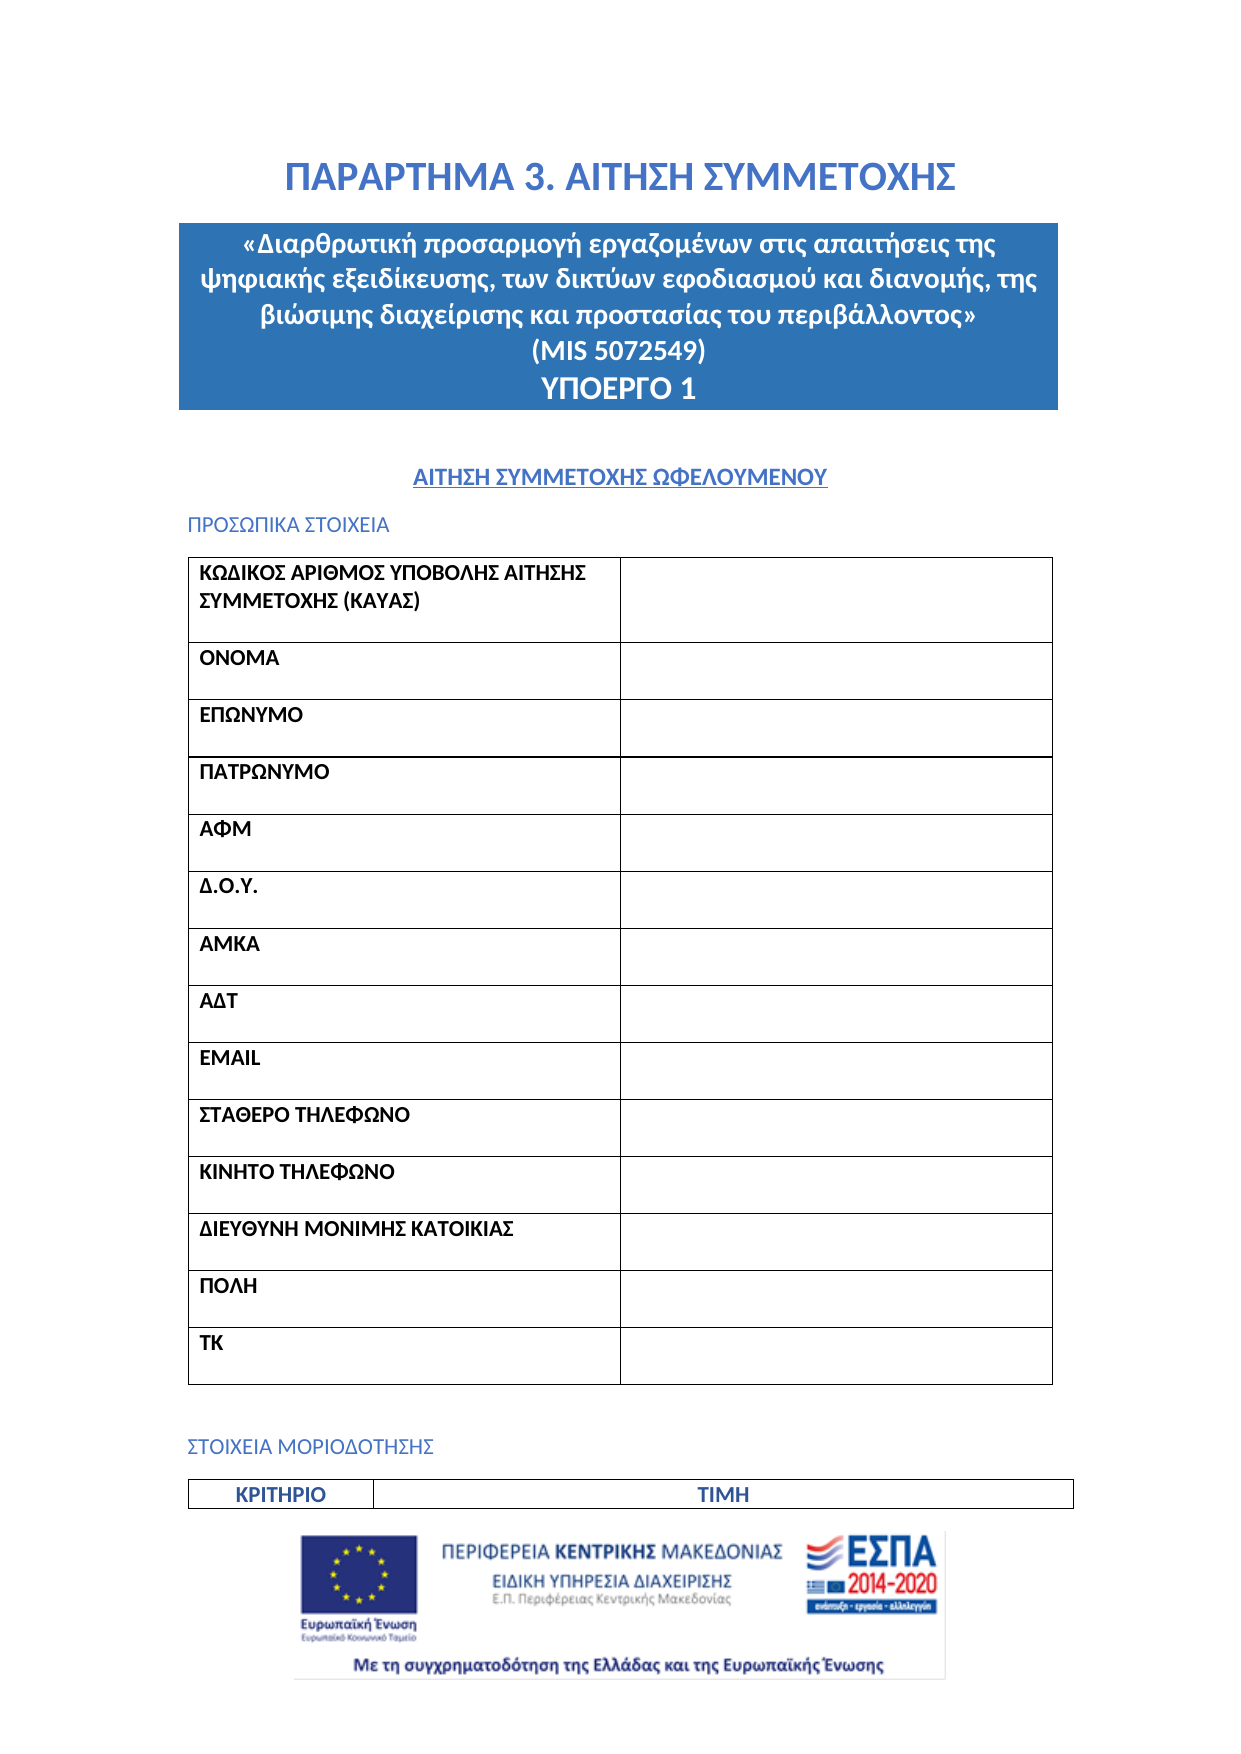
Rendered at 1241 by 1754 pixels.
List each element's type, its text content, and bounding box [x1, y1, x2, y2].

table_cell [621, 929, 1052, 985]
table_cell ΔΙΕΥΘΥΝΗ ΜΟΝΙΜΗΣ ΚΑΤΟΙΚΙΑΣ [189, 1214, 620, 1270]
table_cell [621, 1271, 1052, 1327]
text ΣΤΟΙΧΕΙΑ ΜΟΡΙΟΔΟΤΗΣΗΣ [187, 1432, 1053, 1460]
table_cell ΑΦΜ [189, 815, 620, 871]
table_cell [621, 1328, 1052, 1384]
table_cell [621, 1214, 1052, 1270]
table_cell [621, 1157, 1052, 1213]
table_cell ΑΜΚΑ [189, 929, 620, 985]
table_cell ΠΟΛΗ [189, 1271, 620, 1327]
table_header ΚΡΙΤΗΡΙΟ [189, 1480, 373, 1508]
table_cell ΠΑΤΡΩΝΥΜΟ [189, 758, 620, 813]
table_cell [621, 700, 1052, 756]
picture [293, 1531, 947, 1681]
text «Διαρθρωτική προσαρμογή εργαζομένων στις απαιτήσεις της ψηφιακής εξειδίκευσης, των δικτύων εφοδιασμού και διανομής, της βιώσιμης διαχείρισης και προστασίας του περιβάλλοντος» [179, 223, 1058, 328]
table_cell ΤΚ [189, 1328, 620, 1384]
text ΠΑΡΑΡΤΗΜΑ 3. ΑΙΤΗΣΗ ΣΥΜΜΕΤΟΧΗΣ [187, 150, 1053, 201]
table_cell [621, 1043, 1052, 1099]
table_cell ΣΤΑΘΕΡΟ ΤΗΛΕΦΩΝΟ [189, 1100, 620, 1156]
text (MIS 5072549) [179, 328, 1058, 364]
text ΥΠΟΕΡΓΟ 1 [179, 364, 1058, 410]
table_cell EMAIL [189, 1043, 620, 1099]
table_cell [621, 815, 1052, 871]
table_cell ΕΠΩΝΥΜΟ [189, 700, 620, 756]
table_header ΤΙΜΗ [374, 1480, 1073, 1508]
table_cell [621, 1100, 1052, 1156]
table_header [621, 558, 1052, 642]
table_cell [621, 758, 1052, 813]
text ΠΡΟΣΩΠΙΚΑ ΣΤΟΙΧΕΙΑ [187, 510, 1053, 538]
text ΑΙΤΗΣΗ ΣΥΜΜΕΤΟΧΗΣ ΩΦΕΛΟΥΜΕΝΟΥ [187, 461, 1053, 491]
table_cell [621, 643, 1052, 699]
table_header ΚΩΔΙΚΟΣ ΑΡΙΘΜΟΣ ΥΠΟΒΟΛΗΣ ΑΙΤΗΣΗΣ ΣΥΜΜΕΤΟΧΗΣ (ΚΑΥΑΣ) [189, 558, 620, 642]
table_cell Δ.Ο.Υ. [189, 872, 620, 928]
table_cell ΑΔΤ [189, 986, 620, 1042]
table_cell ΟΝΟΜΑ [189, 643, 620, 699]
table_cell ΚΙΝΗΤΟ ΤΗΛΕΦΩΝΟ [189, 1157, 620, 1213]
table_cell [621, 872, 1052, 928]
table_cell [621, 986, 1052, 1042]
